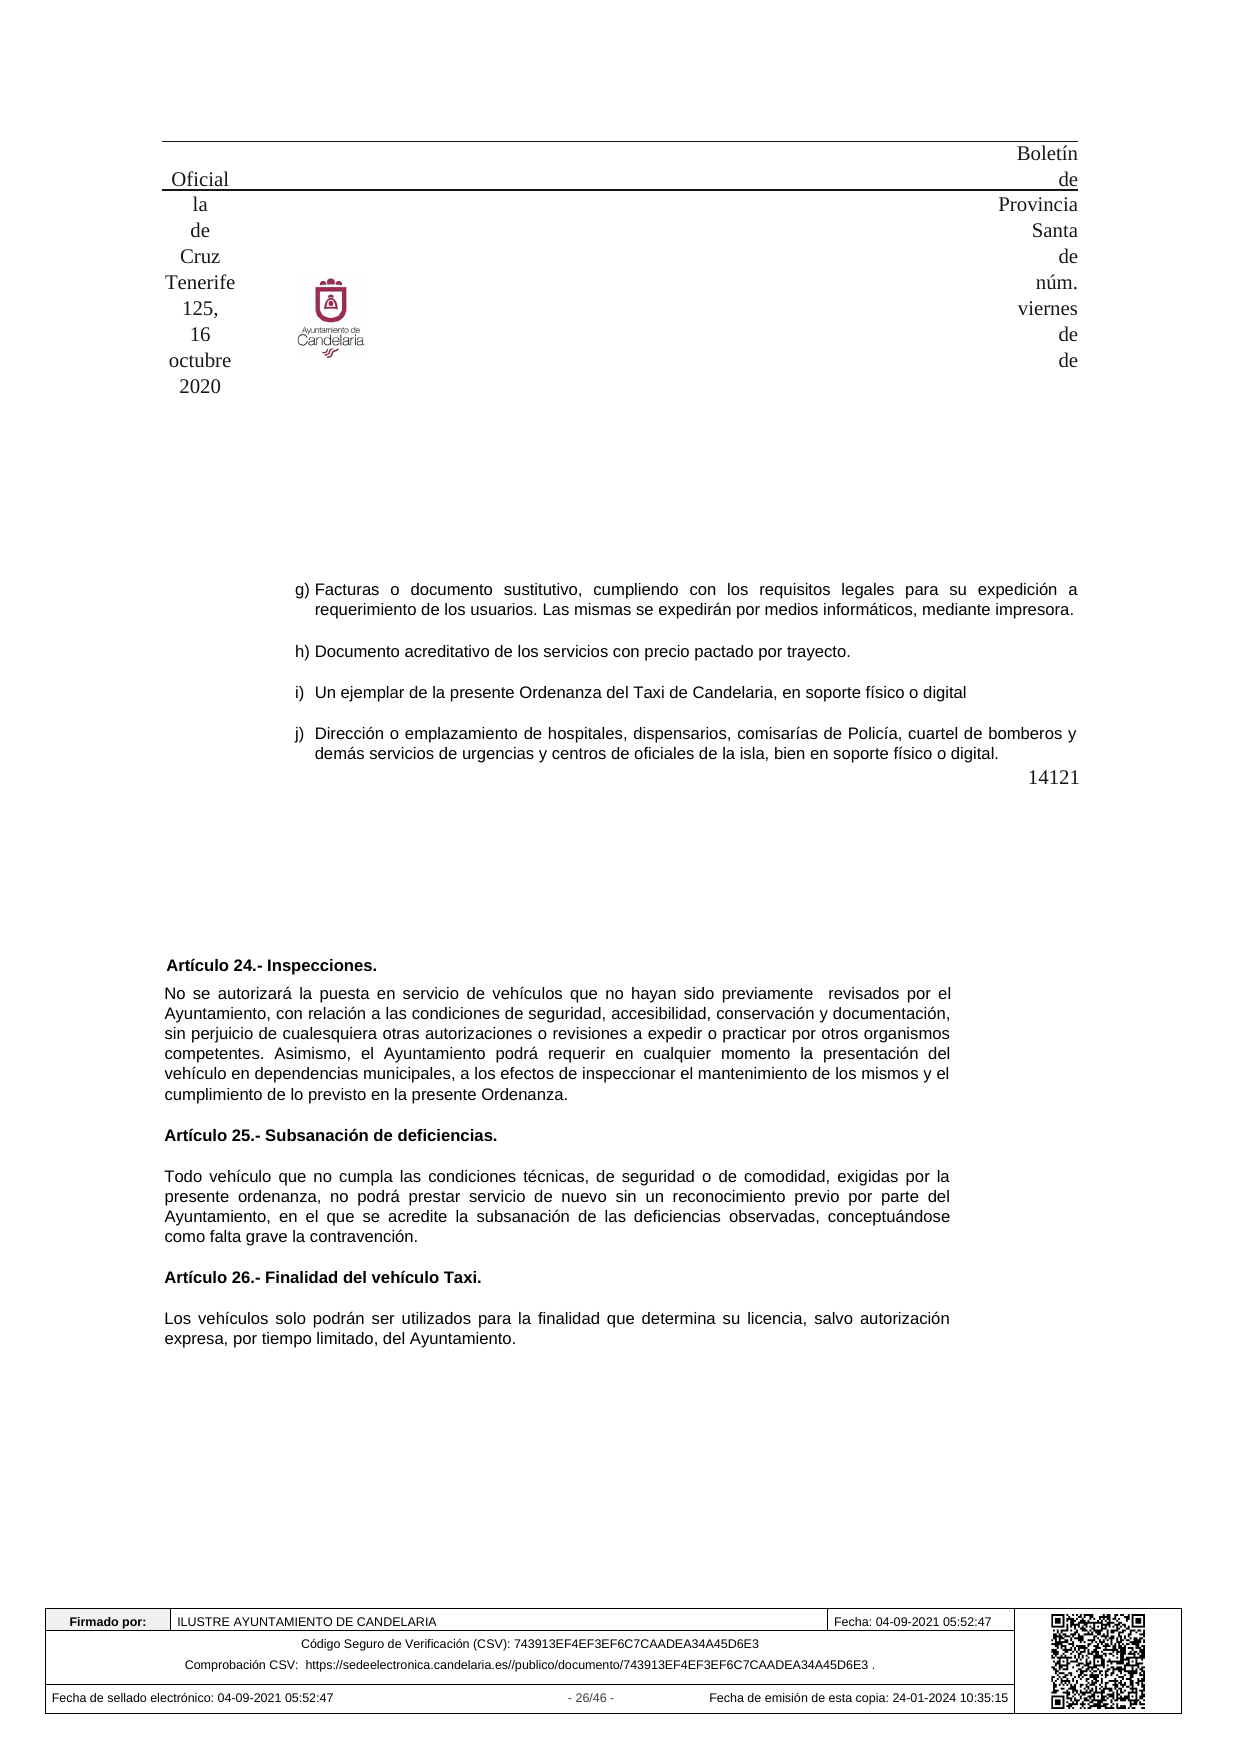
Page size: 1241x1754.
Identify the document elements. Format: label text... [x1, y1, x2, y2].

picture [293, 274, 368, 359]
text Artículo 24.- Inspecciones. [166, 955, 951, 974]
picture [1051, 1614, 1145, 1709]
list Dirección o emplazamiento de hospitales, dispensarios, comisarías de Policía, cuartel de bomberos y demás servicios de urgencias y centros de oficiales de la isla, bien en soporte físico o digital. [295, 724, 1078, 763]
list Facturas o documento sustitutivo, cumpliendo con los requisitos legales para su expedición a requerimiento de los usuarios. Las mismas se expedirán por medios informáticos, mediante impresora. [295, 580, 1078, 619]
text Artículo 25.- Subsanación de deficiencias. [164, 1126, 951, 1145]
text 14121 [164, 764, 1079, 789]
text Todo vehículo que no cumpla las condiciones técnicas, de seguridad o de comodidad, exigidas por la presente ordenanza, no podrá prestar servicio de nuevo sin un reconocimiento previo por parte del Ayuntamiento, en el que se acredite la subsanación de las deficiencias observadas, conceptuándose como falta grave la contravención. [164, 1166, 951, 1246]
list Documento acreditativo de los servicios con precio pactado por trayecto. [295, 641, 1078, 661]
text Los vehículos solo podrán ser utilizados para la finalidad que determina su licencia, salvo autorización expresa, por tiempo limitado, del Ayuntamiento. [164, 1309, 951, 1348]
list Un ejemplar de la presente Ordenanza del Taxi de Candelaria, en soporte físico o digital [295, 683, 1078, 702]
text Artículo 26.- Finalidad del vehículo Taxi. [164, 1268, 951, 1287]
text No se autorizará la puesta en servicio de vehículos que no hayan sido previamente revisados por el Ayuntamiento, con relación a las condiciones de seguridad, accesibilidad, conservación y documentación, sin perjuicio de cualesquiera otras autorizaciones o revisiones a expedir o practicar por otros organismos competentes. Asimismo, el Ayuntamiento podrá requerir en cualquier momento la presentación del vehículo en dependencias municipales, a los efectos de inspeccionar el mantenimiento de los mismos y el cumplimiento de lo previsto en la presente Ordenanza. [164, 984, 951, 1103]
